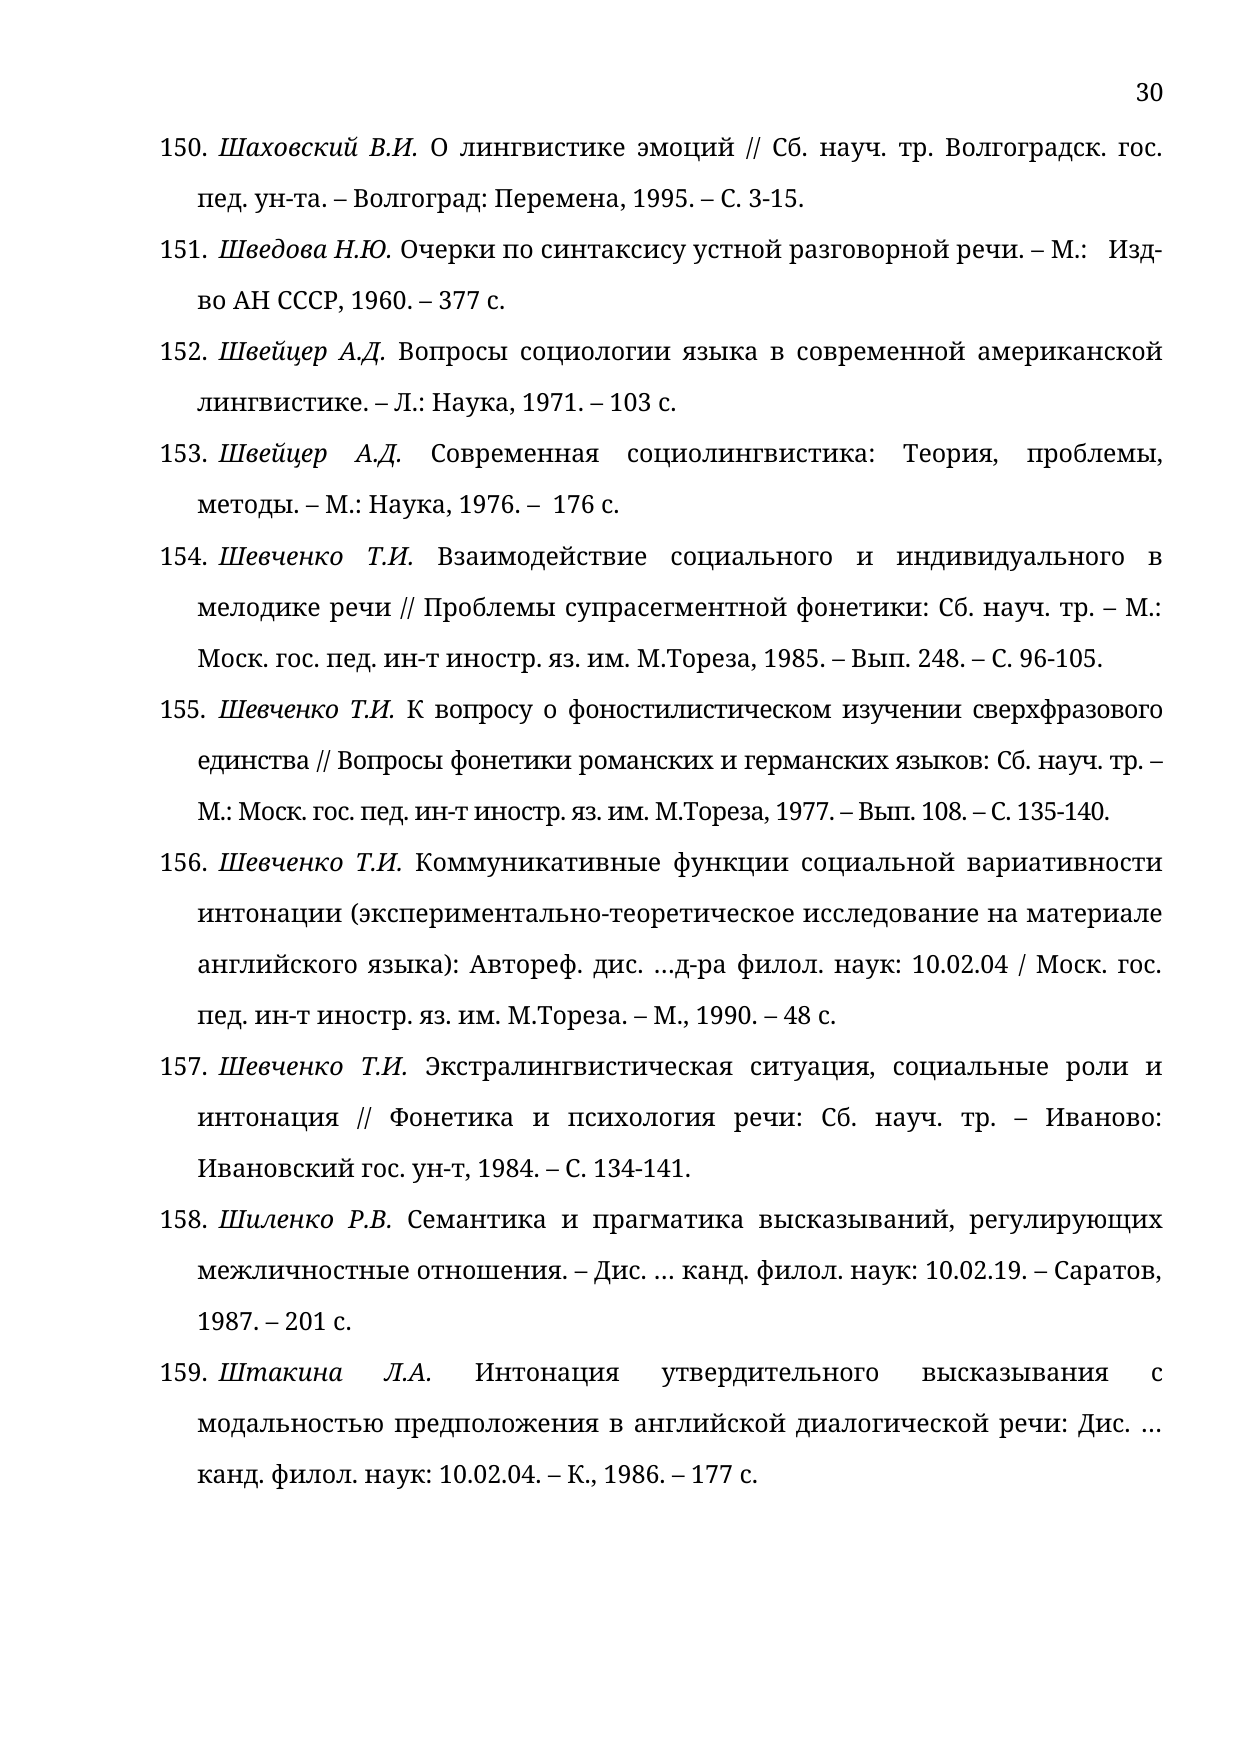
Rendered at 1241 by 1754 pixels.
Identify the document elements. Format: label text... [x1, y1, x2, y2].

list Шаховский В.И. О лингвистике эмоций // Сб. науч. тр. Волгоградск. гос. пед. ун-та. – Волгоград: Перемена, 1995. – С. 3-15. [159, 130, 1163, 215]
list Шевченко Т.И. Взаимодействие социального и индивидуального в мелодике речи // Проблемы супрасегментной фонетики: Сб. науч. тр. – М.: Моск. гос. пед. ин-т иностр. яз. им. М.Тореза, 1985. – Вып. 248. – С. 96-105. [159, 538, 1163, 674]
list Штакина Л.А. Интонация утвердительного высказывания с модальностью предположения в английской диалогической речи: Дис. … канд. филол. наук: 10.02.04. – К., 1986. – 177 с. [159, 1355, 1163, 1491]
list Шевченко Т.И. Коммуникативные функции социальной вариативности интонации (экспериментально-теоретическое исследование на материале английского языка): Автореф. дис. …д-ра филол. наук: 10.02.04 / Моск. гос. пед. ин-т иностр. яз. им. М.Тореза. – М., 1990. – 48 с. [159, 844, 1163, 1032]
list Швейцер А.Д. Вопросы социологии языка в современной американской лингвистике. – Л.: Наука, 1971. – 103 с. [159, 334, 1163, 419]
list Швейцер А.Д. Современная социолингвистика: Теория, проблемы, методы. – М.: Наука, 1976. – 176 с. [159, 436, 1163, 521]
list Шведова Н.Ю. Очерки по синтаксису устной разговорной речи. – М.: Изд-во АН СССР, 1960. – 377 с. [159, 232, 1163, 317]
list Шевченко Т.И. Экстралингвистическая ситуация, социальные роли и интонация // Фонетика и психология речи: Сб. науч. тр. – Иваново: Ивановский гос. ун-т, 1984. – С. 134-141. [159, 1049, 1163, 1185]
list Шиленко Р.В. Семантика и прагматика высказываний, регулирующих межличностные отношения. – Дис. … канд. филол. наук: 10.02.19. – Саратов, 1987. – 201 с. [159, 1202, 1163, 1338]
list Шевченко Т.И. К вопросу о фоностилистическом изучении сверхфразового единства // Вопросы фонетики романских и германских языков: Сб. науч. тр. – М.: Моск. гос. пед. ин-т иностр. яз. им. М.Тореза, 1977. – Вып. 108. – С. 135-140. [159, 691, 1163, 827]
